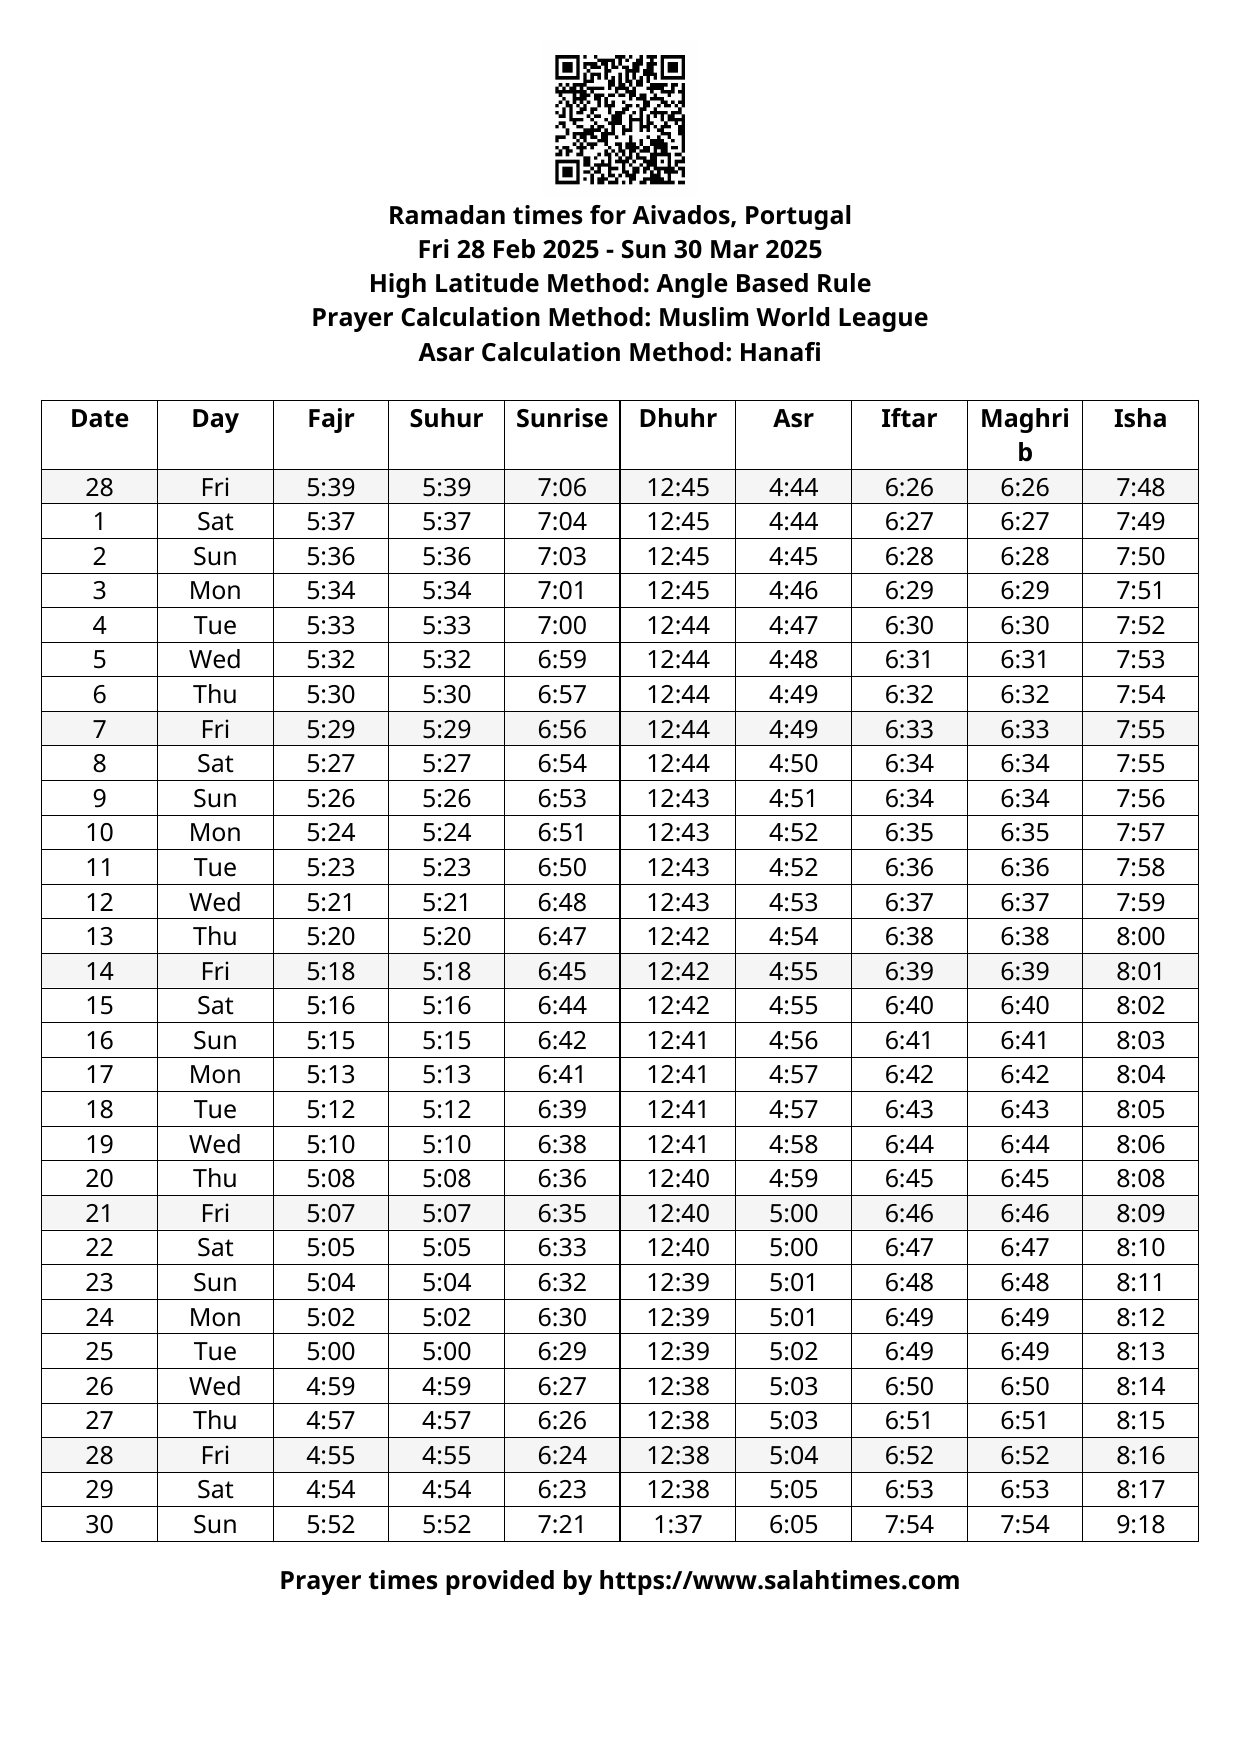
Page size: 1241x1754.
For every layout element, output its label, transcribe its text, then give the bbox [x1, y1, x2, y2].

table_cell 6:33 [505, 1231, 619, 1264]
table_cell 12:43 [621, 816, 735, 849]
table_cell 5:36 [389, 539, 504, 572]
table_cell 5:34 [389, 574, 504, 607]
table_cell 6:24 [505, 1438, 619, 1472]
table_cell 5:04 [736, 1438, 851, 1472]
table_cell Fri [158, 954, 273, 987]
table_cell 7:06 [505, 470, 619, 503]
table_cell 6:38 [968, 919, 1082, 953]
table_cell 6:41 [968, 1023, 1082, 1057]
table_cell 12 [42, 885, 157, 918]
table_cell 6:32 [968, 677, 1082, 711]
table_cell 12:38 [621, 1473, 735, 1506]
table_cell 9 [42, 781, 157, 814]
text Prayer Calculation Method: Muslim World League [42, 300, 1198, 334]
table_cell 5:36 [274, 539, 388, 572]
table_cell 19 [42, 1127, 157, 1160]
table_cell 4 [42, 608, 157, 642]
table_cell Thu [158, 677, 273, 711]
table_cell 6:54 [505, 746, 619, 780]
table_cell 7:00 [505, 608, 619, 642]
table_cell Fri [158, 470, 273, 503]
table_cell 5:02 [389, 1300, 504, 1333]
table_cell 4:50 [736, 746, 851, 780]
table_cell 5:04 [389, 1265, 504, 1299]
table_cell 5:37 [274, 504, 388, 538]
table_cell 6:52 [852, 1438, 967, 1472]
table_cell 8:04 [1083, 1058, 1198, 1091]
table_cell 6:39 [968, 954, 1082, 987]
table_cell 16 [42, 1023, 157, 1057]
table_cell 12:40 [621, 1231, 735, 1264]
table_cell 5:13 [274, 1058, 388, 1091]
table_cell 5:29 [389, 712, 504, 745]
table_cell 12:42 [621, 989, 735, 1022]
table_cell 6:41 [852, 1023, 967, 1057]
text High Latitude Method: Angle Based Rule [42, 266, 1198, 300]
table_cell 6:49 [852, 1300, 967, 1333]
table_cell 14 [42, 954, 157, 987]
table_cell Fri [158, 712, 273, 745]
table_cell 5:34 [274, 574, 388, 607]
table_cell 12:39 [621, 1300, 735, 1333]
table_cell 6:34 [968, 781, 1082, 814]
table_cell 6:35 [505, 1196, 619, 1229]
table_cell 7:52 [1083, 608, 1198, 642]
table_cell 4:44 [736, 504, 851, 538]
table_cell Tue [158, 608, 273, 642]
table_cell 6:40 [852, 989, 967, 1022]
table_cell 7:03 [505, 539, 619, 572]
table_cell Thu [158, 1161, 273, 1195]
table_cell 4:54 [736, 919, 851, 953]
table_cell 12:44 [621, 608, 735, 642]
table_cell 4:59 [389, 1369, 504, 1402]
table_cell 6:33 [968, 712, 1082, 745]
table_cell 8:03 [1083, 1023, 1198, 1057]
table_cell 4:44 [736, 470, 851, 503]
table_cell 26 [42, 1369, 157, 1402]
table_cell 5:39 [389, 470, 504, 503]
table_cell 5:01 [736, 1300, 851, 1333]
table_cell 5:03 [736, 1404, 851, 1437]
table_cell 5:07 [274, 1196, 388, 1229]
table_cell Tue [158, 1334, 273, 1368]
table_cell 6:46 [852, 1196, 967, 1229]
table_cell 6:26 [505, 1404, 619, 1437]
table_cell 5:29 [274, 712, 388, 745]
table_cell 9:18 [1083, 1507, 1198, 1541]
table_cell 12:40 [621, 1196, 735, 1229]
table_cell 7:53 [1083, 643, 1198, 676]
table_cell 6:29 [852, 574, 967, 607]
table_cell 7:21 [505, 1507, 619, 1541]
table_cell 6:29 [505, 1334, 619, 1368]
table_cell 6:05 [736, 1507, 851, 1541]
table_cell 6:40 [968, 989, 1082, 1022]
table_cell 5:16 [389, 989, 504, 1022]
table_cell 6:27 [505, 1369, 619, 1402]
table_cell 4:57 [736, 1092, 851, 1126]
table_cell 5:27 [389, 746, 504, 780]
table_cell 8:05 [1083, 1092, 1198, 1126]
table_cell 6:44 [852, 1127, 967, 1160]
table_cell 12:43 [621, 885, 735, 918]
text Asar Calculation Method: Hanafi [42, 334, 1198, 368]
table_header Day [158, 401, 273, 469]
table_cell 6:49 [968, 1300, 1082, 1333]
table_cell 5:10 [274, 1127, 388, 1160]
table_cell 6:29 [968, 574, 1082, 607]
table_header Dhuhr [621, 401, 735, 469]
table_cell 6:47 [968, 1231, 1082, 1264]
table_cell 5:18 [389, 954, 504, 987]
table_cell 5:26 [389, 781, 504, 814]
table_cell Thu [158, 1404, 273, 1437]
table_cell 4:56 [736, 1023, 851, 1057]
table_cell 5:03 [736, 1369, 851, 1402]
table_header Asr [736, 401, 851, 469]
table_cell 6:35 [852, 816, 967, 849]
table_cell 6:50 [852, 1369, 967, 1402]
table_cell 7:56 [1083, 781, 1198, 814]
table_cell 6:28 [852, 539, 967, 572]
table_cell 6:44 [968, 1127, 1082, 1160]
table_cell 5:00 [736, 1196, 851, 1229]
table_cell 5:20 [389, 919, 504, 953]
table_cell 8:09 [1083, 1196, 1198, 1229]
picture [542, 41, 699, 198]
table_header Iftar [852, 401, 967, 469]
table_cell 5:12 [274, 1092, 388, 1126]
table_cell 5:05 [736, 1473, 851, 1506]
table_header Isha [1083, 401, 1198, 469]
table_cell 7:01 [505, 574, 619, 607]
table_cell 7:58 [1083, 850, 1198, 884]
table_cell Sat [158, 1231, 273, 1264]
table_cell 8:08 [1083, 1161, 1198, 1195]
table_cell 5:21 [389, 885, 504, 918]
table_cell 27 [42, 1404, 157, 1437]
table_cell 12:42 [621, 954, 735, 987]
table_cell 13 [42, 919, 157, 953]
table_cell Wed [158, 1127, 273, 1160]
table_cell 8:02 [1083, 989, 1198, 1022]
table_cell 10 [42, 816, 157, 849]
table_cell 8:06 [1083, 1127, 1198, 1160]
table_cell 1:37 [621, 1507, 735, 1541]
table_cell 8:12 [1083, 1300, 1198, 1333]
table_cell 6:30 [852, 608, 967, 642]
table_cell 24 [42, 1300, 157, 1333]
table_cell 6:37 [852, 885, 967, 918]
table_cell 4:54 [389, 1473, 504, 1506]
table_cell 7:59 [1083, 885, 1198, 918]
table_cell 5:37 [389, 504, 504, 538]
table_cell 6:43 [968, 1092, 1082, 1126]
table_cell 4:55 [736, 989, 851, 1022]
table_cell 6:30 [968, 608, 1082, 642]
text Ramadan times for Aivados, Portugal [42, 198, 1198, 232]
table_cell 6:34 [968, 746, 1082, 780]
table_cell 6:34 [852, 781, 967, 814]
table_cell 5:07 [389, 1196, 504, 1229]
table_cell 6:42 [852, 1058, 967, 1091]
table_cell 4:54 [274, 1473, 388, 1506]
table_cell 12:39 [621, 1265, 735, 1299]
table_cell 12:39 [621, 1334, 735, 1368]
table_cell 5:16 [274, 989, 388, 1022]
table_cell 4:58 [736, 1127, 851, 1160]
table_cell Sun [158, 1023, 273, 1057]
table_cell Sun [158, 539, 273, 572]
table_cell 5:10 [389, 1127, 504, 1160]
table_cell Wed [158, 1369, 273, 1402]
table_cell 12:45 [621, 539, 735, 572]
table_cell 6:28 [968, 539, 1082, 572]
table_cell 28 [42, 1438, 157, 1472]
table_cell 3 [42, 574, 157, 607]
table_cell 6:36 [505, 1161, 619, 1195]
table_cell 5:52 [389, 1507, 504, 1541]
table_cell 5:33 [274, 608, 388, 642]
table_cell 7:49 [1083, 504, 1198, 538]
table_cell 12:44 [621, 677, 735, 711]
table_cell Fri [158, 1438, 273, 1472]
table_cell Wed [158, 643, 273, 676]
table_cell 7:55 [1083, 746, 1198, 780]
table_cell 4:48 [736, 643, 851, 676]
table_cell 8:00 [1083, 919, 1198, 953]
table_cell 12:41 [621, 1058, 735, 1091]
table_cell 5:52 [274, 1507, 388, 1541]
table_cell 8 [42, 746, 157, 780]
table_cell Sun [158, 1265, 273, 1299]
table_cell 5:32 [274, 643, 388, 676]
table_cell 6:52 [968, 1438, 1082, 1472]
table_cell 6:31 [968, 643, 1082, 676]
table_cell Tue [158, 1092, 273, 1126]
table_cell 21 [42, 1196, 157, 1229]
table_cell 6:27 [968, 504, 1082, 538]
table_cell 8:16 [1083, 1438, 1198, 1472]
table_cell 6:44 [505, 989, 619, 1022]
table_cell 15 [42, 989, 157, 1022]
table_cell 5:23 [389, 850, 504, 884]
table_cell 12:38 [621, 1369, 735, 1402]
table_cell 7:55 [1083, 712, 1198, 745]
table_cell 4:57 [736, 1058, 851, 1091]
table_cell 5:01 [736, 1265, 851, 1299]
table_cell Mon [158, 816, 273, 849]
table_cell 5:04 [274, 1265, 388, 1299]
table_cell 5:27 [274, 746, 388, 780]
table_cell Tue [158, 850, 273, 884]
table_cell 12:43 [621, 781, 735, 814]
table_cell 5:15 [389, 1023, 504, 1057]
table_cell 6:31 [852, 643, 967, 676]
table_cell 6:41 [505, 1058, 619, 1091]
table_cell 6:32 [852, 677, 967, 711]
table_cell 7:54 [1083, 677, 1198, 711]
table_cell 5:00 [389, 1334, 504, 1368]
table_cell Sun [158, 1507, 273, 1541]
table_cell 5:32 [389, 643, 504, 676]
table_cell Wed [158, 885, 273, 918]
table_cell 6:49 [852, 1334, 967, 1368]
table_cell 5:05 [274, 1231, 388, 1264]
table_cell 6:45 [505, 954, 619, 987]
table_cell 1 [42, 504, 157, 538]
table_cell 6:53 [852, 1473, 967, 1506]
text Fri 28 Feb 2025 - Sun 30 Mar 2025 [42, 232, 1198, 266]
table_cell 6:53 [505, 781, 619, 814]
table_cell 6:51 [852, 1404, 967, 1437]
table_cell 5:24 [274, 816, 388, 849]
table_cell 30 [42, 1507, 157, 1541]
table_cell 8:01 [1083, 954, 1198, 987]
table_cell 4:49 [736, 712, 851, 745]
table_cell 5:00 [274, 1334, 388, 1368]
table_cell 28 [42, 470, 157, 503]
table_header Maghrib [968, 401, 1082, 469]
table_cell 6:38 [852, 919, 967, 953]
table_cell 5:18 [274, 954, 388, 987]
table_cell 4:57 [389, 1404, 504, 1437]
table_cell 6:51 [505, 816, 619, 849]
table_cell 5:26 [274, 781, 388, 814]
table_header Fajr [274, 401, 388, 469]
table_cell 5:23 [274, 850, 388, 884]
table_cell 6:47 [505, 919, 619, 953]
table_cell 12:41 [621, 1092, 735, 1126]
table_cell 6:35 [968, 816, 1082, 849]
table_cell Sun [158, 781, 273, 814]
table_cell 17 [42, 1058, 157, 1091]
table_cell 6:37 [968, 885, 1082, 918]
table_cell Sat [158, 1473, 273, 1506]
table_cell 6:23 [505, 1473, 619, 1506]
table_cell 18 [42, 1092, 157, 1126]
table_cell 4:59 [274, 1369, 388, 1402]
table_cell 6:39 [852, 954, 967, 987]
table_cell 6:49 [968, 1334, 1082, 1368]
table_cell 4:52 [736, 816, 851, 849]
table_cell 5:13 [389, 1058, 504, 1091]
table_cell 4:46 [736, 574, 851, 607]
table_cell 6:50 [968, 1369, 1082, 1402]
table_cell 5:30 [389, 677, 504, 711]
table_cell 7:04 [505, 504, 619, 538]
table_cell 12:44 [621, 643, 735, 676]
table_cell 6:26 [968, 470, 1082, 503]
table_cell 20 [42, 1161, 157, 1195]
table_cell 6:39 [505, 1092, 619, 1126]
table_cell 7 [42, 712, 157, 745]
table_cell 12:40 [621, 1161, 735, 1195]
table_cell 6:48 [968, 1265, 1082, 1299]
table_cell 4:57 [274, 1404, 388, 1437]
table_cell 6:56 [505, 712, 619, 745]
table_header Suhur [389, 401, 504, 469]
table_cell 5:33 [389, 608, 504, 642]
table_cell 2 [42, 539, 157, 572]
table_cell 6 [42, 677, 157, 711]
table_cell 7:51 [1083, 574, 1198, 607]
table_cell 11 [42, 850, 157, 884]
table_cell 6:48 [505, 885, 619, 918]
table_cell 6:57 [505, 677, 619, 711]
table_cell 5:08 [389, 1161, 504, 1195]
table_cell 6:33 [852, 712, 967, 745]
table_cell 5:15 [274, 1023, 388, 1057]
table_cell 12:42 [621, 919, 735, 953]
table_cell 5 [42, 643, 157, 676]
table_cell 12:44 [621, 746, 735, 780]
table_cell 4:55 [389, 1438, 504, 1472]
table_cell 4:59 [736, 1161, 851, 1195]
table_cell 12:38 [621, 1438, 735, 1472]
table_cell 6:45 [852, 1161, 967, 1195]
table_cell 5:20 [274, 919, 388, 953]
table_header Date [42, 401, 157, 469]
table_cell 4:52 [736, 850, 851, 884]
table_cell Fri [158, 1196, 273, 1229]
text Prayer times provided by https://www.salahtimes.com [42, 1563, 1198, 1597]
table_cell 6:47 [852, 1231, 967, 1264]
table_cell Mon [158, 1300, 273, 1333]
table_cell 6:51 [968, 1404, 1082, 1437]
table_cell 4:55 [274, 1438, 388, 1472]
table_cell Mon [158, 574, 273, 607]
table_cell 6:45 [968, 1161, 1082, 1195]
table_cell Sat [158, 746, 273, 780]
table_cell 23 [42, 1265, 157, 1299]
table_cell 5:02 [736, 1334, 851, 1368]
table_cell 4:53 [736, 885, 851, 918]
table_cell 7:57 [1083, 816, 1198, 849]
table_cell 5:02 [274, 1300, 388, 1333]
table_cell 4:55 [736, 954, 851, 987]
table_cell 5:00 [736, 1231, 851, 1264]
table_cell 8:13 [1083, 1334, 1198, 1368]
table_cell 4:49 [736, 677, 851, 711]
table_cell 6:36 [968, 850, 1082, 884]
table_cell 7:54 [968, 1507, 1082, 1541]
table_cell Sat [158, 989, 273, 1022]
table_cell 12:43 [621, 850, 735, 884]
table_cell 8:17 [1083, 1473, 1198, 1506]
table_cell 22 [42, 1231, 157, 1264]
table_cell 5:39 [274, 470, 388, 503]
table_cell 8:15 [1083, 1404, 1198, 1437]
table_cell 4:47 [736, 608, 851, 642]
table_cell 6:42 [968, 1058, 1082, 1091]
table_cell 12:45 [621, 504, 735, 538]
table_cell 4:45 [736, 539, 851, 572]
table_cell 6:36 [852, 850, 967, 884]
table_cell 8:14 [1083, 1369, 1198, 1402]
table_cell Mon [158, 1058, 273, 1091]
table_cell 12:44 [621, 712, 735, 745]
table_cell Sat [158, 504, 273, 538]
table_cell 6:46 [968, 1196, 1082, 1229]
table_cell 7:50 [1083, 539, 1198, 572]
table_cell 6:43 [852, 1092, 967, 1126]
table_cell 29 [42, 1473, 157, 1506]
table_cell 5:30 [274, 677, 388, 711]
table_cell 25 [42, 1334, 157, 1368]
table_cell 6:50 [505, 850, 619, 884]
table_cell 5:21 [274, 885, 388, 918]
table_header Sunrise [505, 401, 619, 469]
table_cell 8:11 [1083, 1265, 1198, 1299]
table_cell 7:54 [852, 1507, 967, 1541]
table_cell 6:26 [852, 470, 967, 503]
table_cell 7:48 [1083, 470, 1198, 503]
table_cell 6:42 [505, 1023, 619, 1057]
table_cell 4:51 [736, 781, 851, 814]
table_cell 12:41 [621, 1023, 735, 1057]
table_cell 6:59 [505, 643, 619, 676]
table_cell 12:45 [621, 470, 735, 503]
table_cell 5:24 [389, 816, 504, 849]
table_cell 6:32 [505, 1265, 619, 1299]
table_cell 12:45 [621, 574, 735, 607]
table_cell 6:34 [852, 746, 967, 780]
table_cell 5:05 [389, 1231, 504, 1264]
table_cell 6:30 [505, 1300, 619, 1333]
table_cell 12:41 [621, 1127, 735, 1160]
table_cell 8:10 [1083, 1231, 1198, 1264]
table_cell 6:53 [968, 1473, 1082, 1506]
table_cell Thu [158, 919, 273, 953]
table_cell 5:08 [274, 1161, 388, 1195]
table_cell 12:38 [621, 1404, 735, 1437]
table_cell 6:27 [852, 504, 967, 538]
table_cell 6:38 [505, 1127, 619, 1160]
table_cell 6:48 [852, 1265, 967, 1299]
table_cell 5:12 [389, 1092, 504, 1126]
